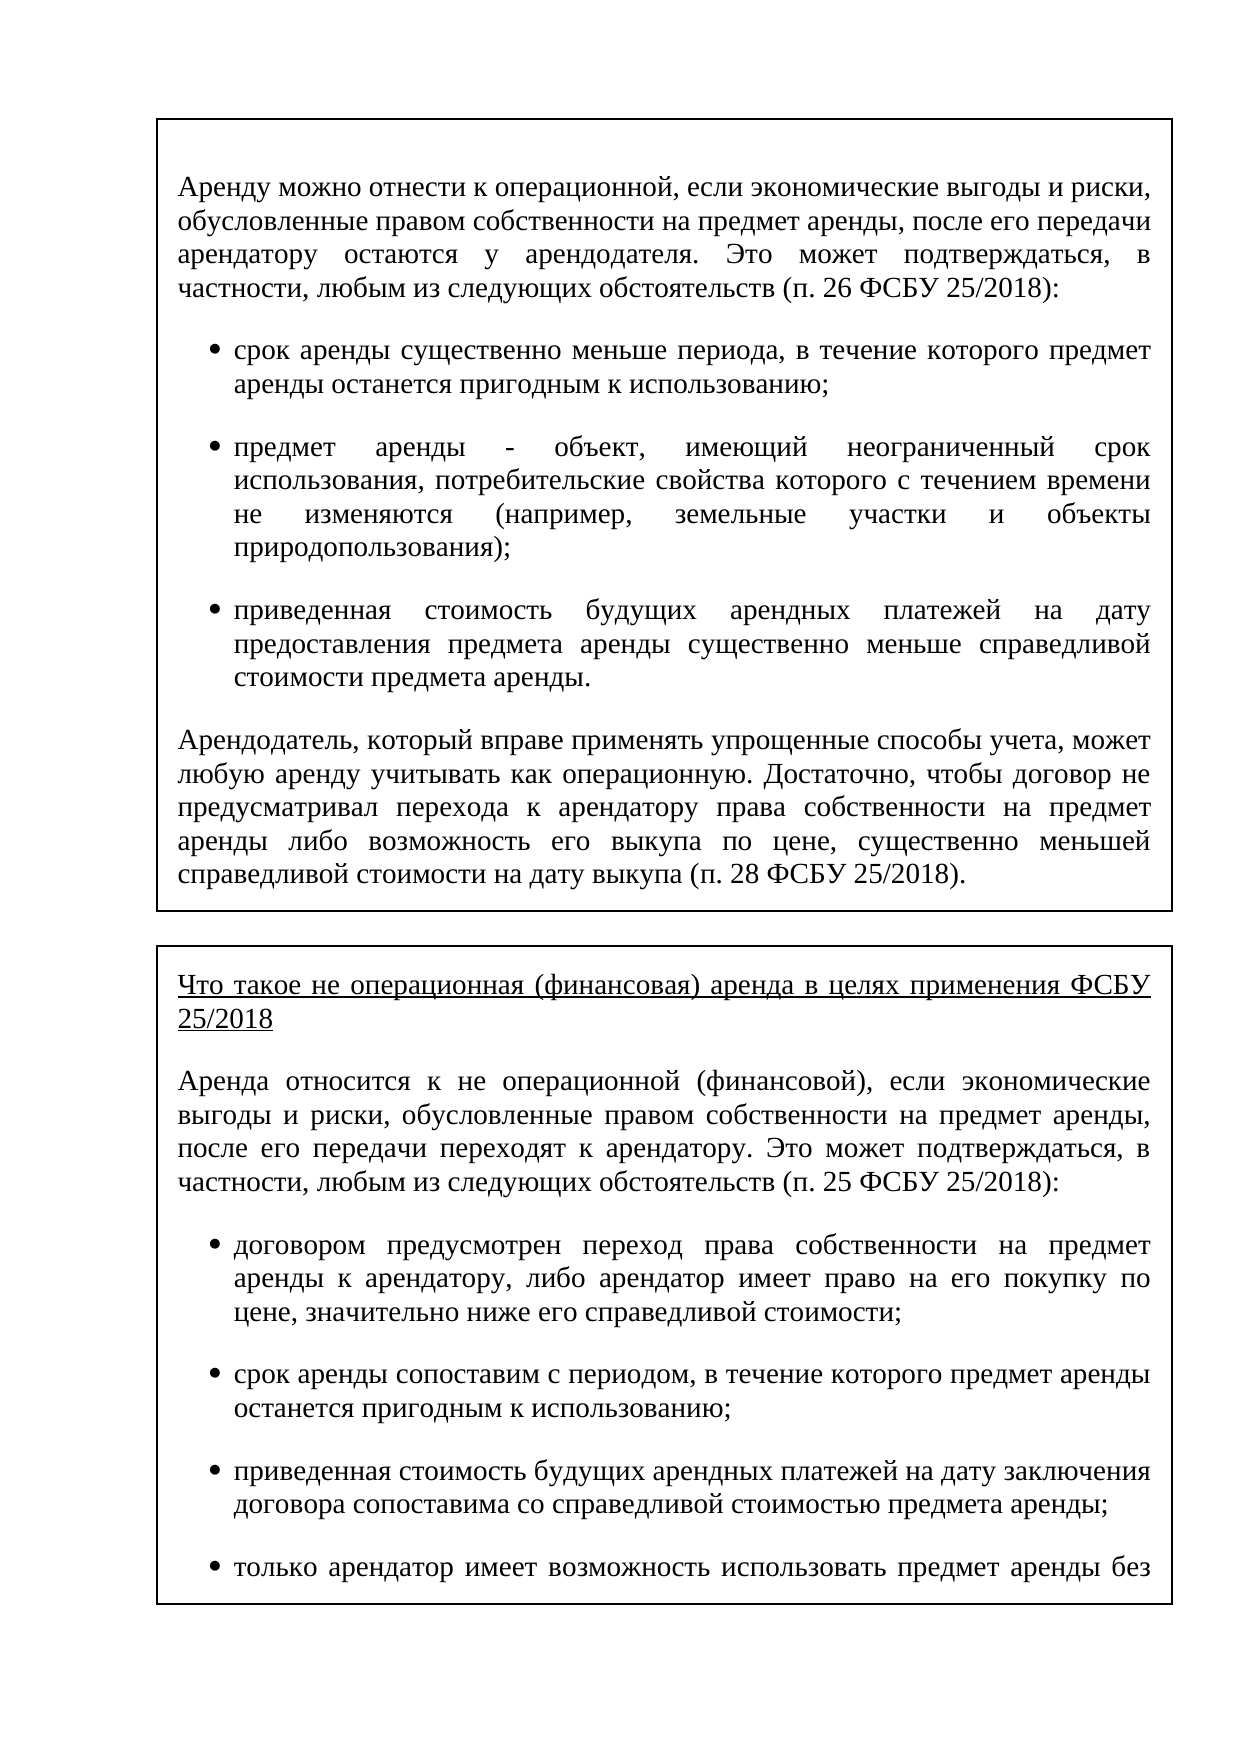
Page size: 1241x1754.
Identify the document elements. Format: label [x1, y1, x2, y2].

table_header [158, 120, 1171, 910]
table_header [158, 947, 1171, 1603]
